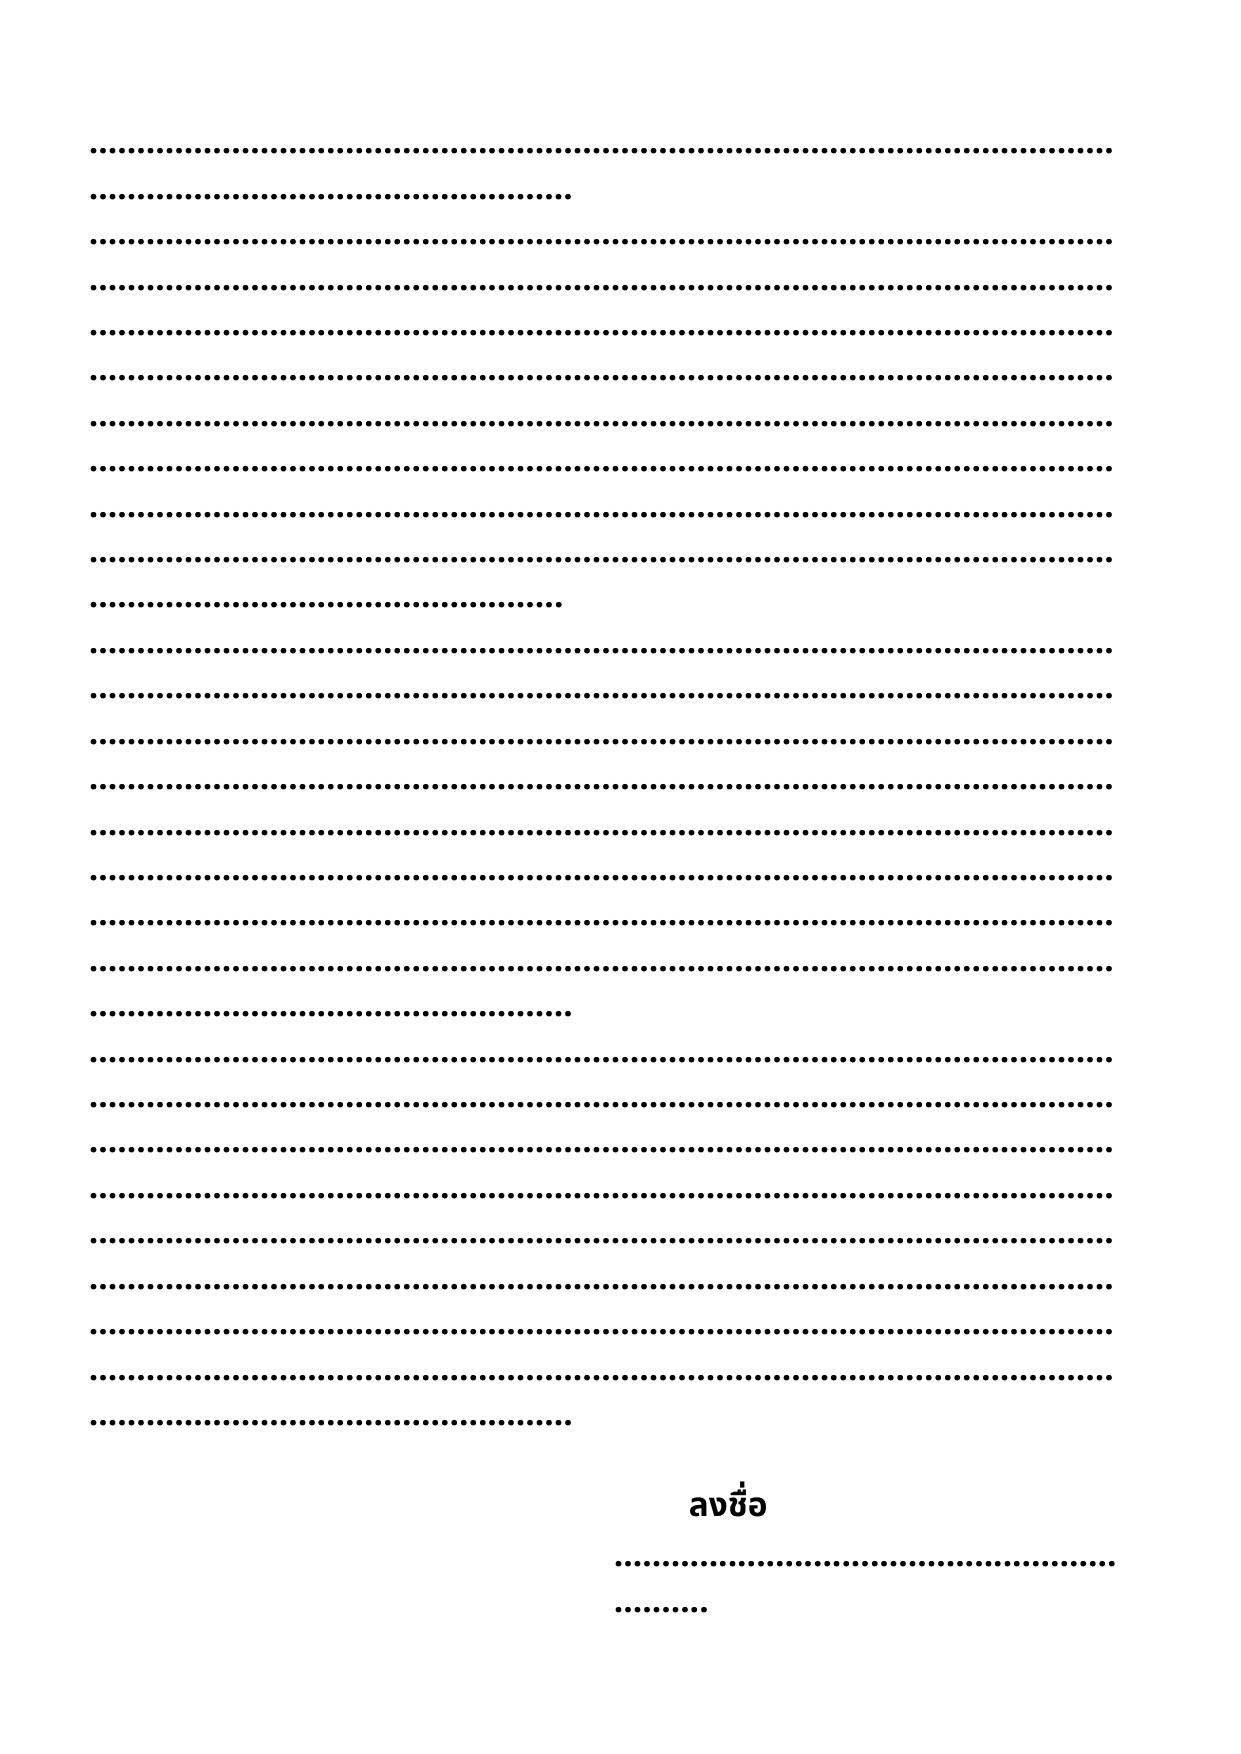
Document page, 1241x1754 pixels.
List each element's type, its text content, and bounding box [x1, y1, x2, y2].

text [614, 1481, 1122, 1622]
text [89, 118, 1122, 209]
text ………………………………………………………………………………………………………………………………………………………………………………………………………………………………………………………………………………………………………………………………………………………………………………………………………………………………………………………………………………………………………………………………………………………………………………………………………………………………………………………………………………………………………………………………………………………………………………………………………………………………………….. [89, 209, 1122, 618]
